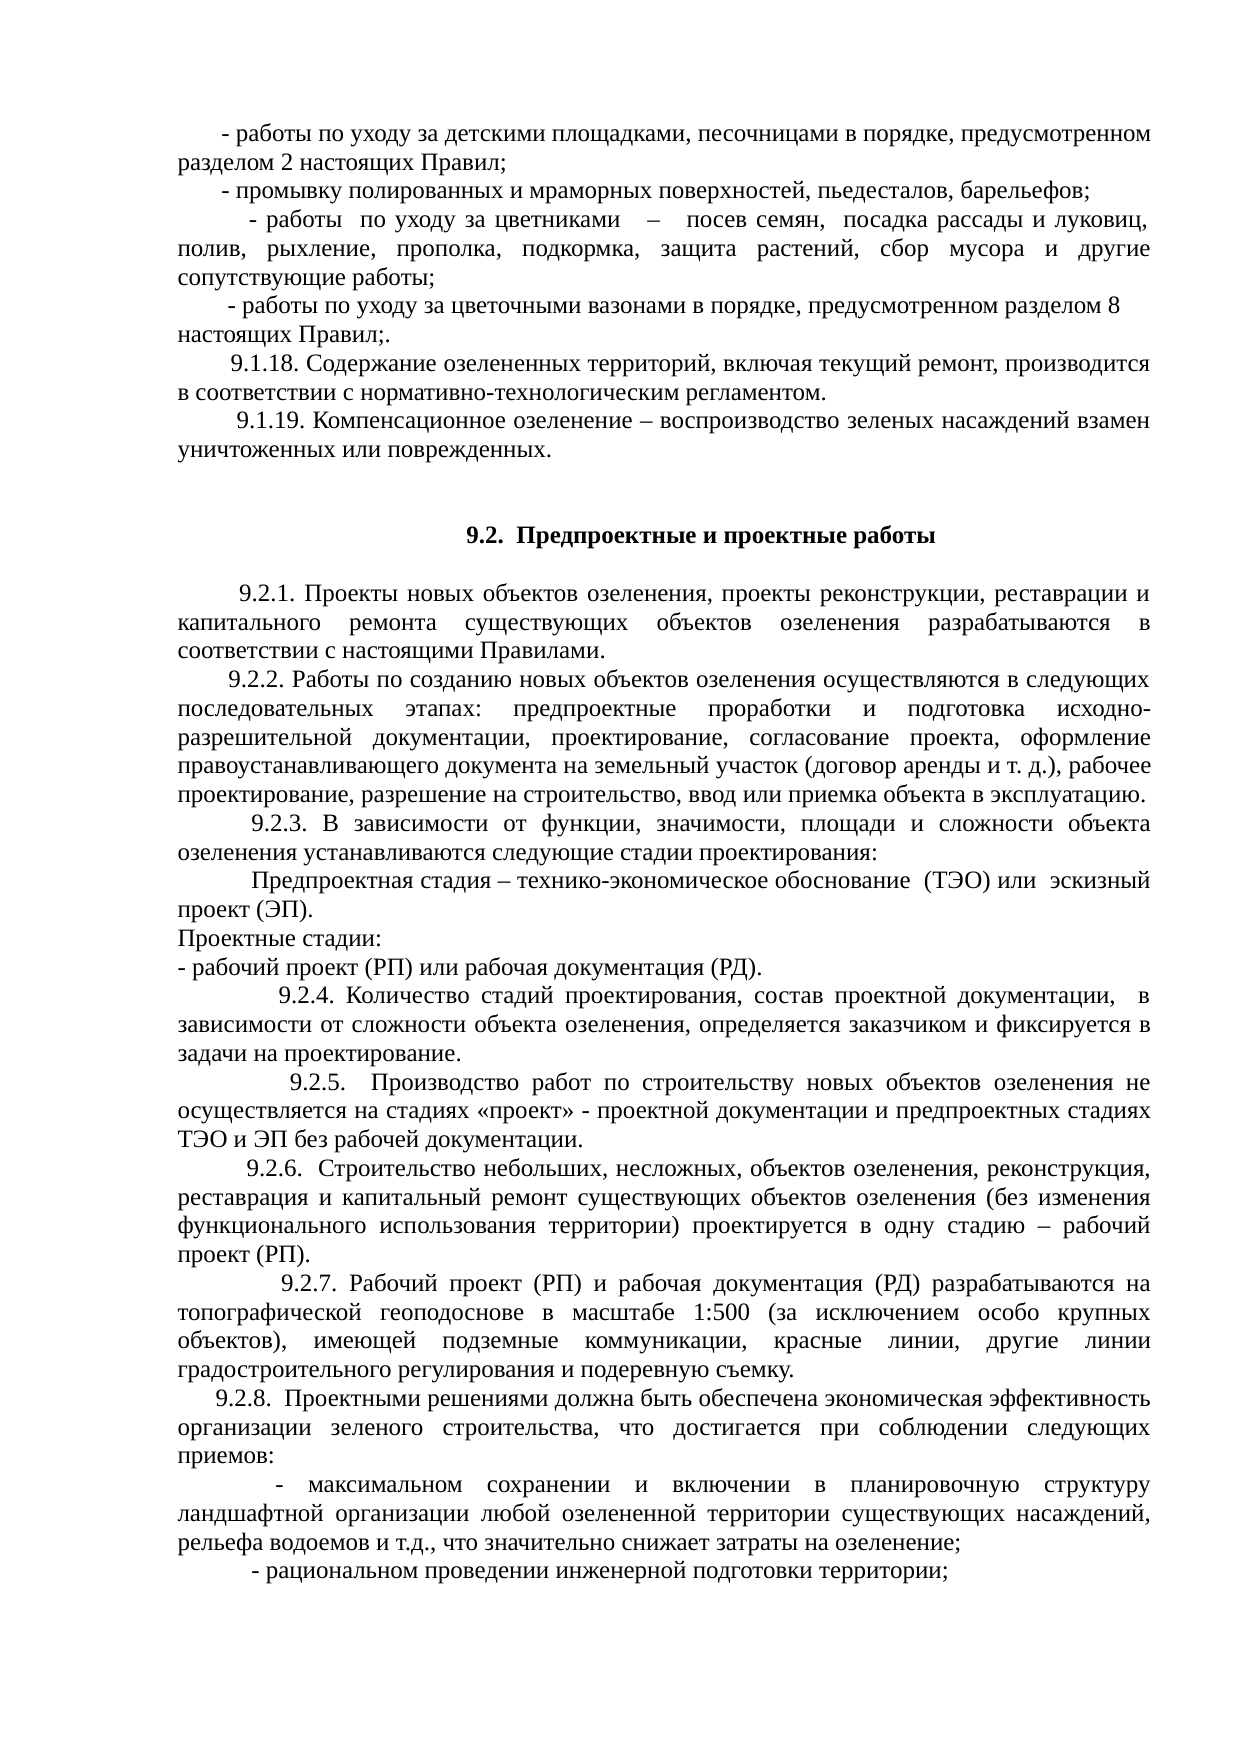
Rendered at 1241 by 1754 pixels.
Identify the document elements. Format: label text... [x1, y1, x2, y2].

text 9.2.1. Проекты новых объектов озеленения, проекты реконструкции, реставрации и капитального ремонта существующих объектов озеленения разрабатываются в соответствии с настоящими Правилами. [177, 578, 1152, 664]
text 9.2. Предпроектные и проектные работы [177, 521, 1152, 549]
text - работы по уходу за детскими площадками, песочницами в порядке, предусмотренном разделом 2 настоящих Правил; [177, 118, 1152, 176]
text 9.2.3. В зависимости от функции, значимости, площади и сложности объекта озеленения устанавливаются следующие стадии проектирования: [177, 808, 1152, 866]
text - работы по уходу за цветниками – посев семян, посадка рассады и луковиц, полив, рыхление, прополка, подкормка, защита растений, сбор мусора и другие сопутствующие работы; [177, 204, 1152, 291]
text 9.2.4. Количество стадий проектирования, состав проектной документации, в зависимости от сложности объекта озеленения, определяется заказчиком и фиксируется в задачи на проектирование. [177, 981, 1152, 1067]
text Предпроектная стадия – технико-экономическое обоснование (ТЭО) или эскизный проект (ЭП). [177, 866, 1152, 923]
text 9.1.18. Содержание озелененных территорий, включая текущий ремонт, производится в соответствии с нормативно-технологическим регламентом. [177, 348, 1152, 406]
text 9.1.19. Компенсационное озеленение – воспроизводство зеленых насаждений взамен уничтоженных или поврежденных. [177, 406, 1152, 463]
text - промывку полированных и мраморных поверхностей, пьедесталов, барельефов; [177, 176, 1152, 204]
text 9.2.7. Рабочий проект (РП) и рабочая документация (РД) разрабатываются на топографической геоподоснове в масштабе 1:500 (за исключением особо крупных объектов), имеющей подземные коммуникации, красные линии, другие линии градостроительного регулирования и подеревную съемку. [177, 1268, 1152, 1383]
text 9.2.2. Работы по созданию новых объектов озеленения осуществляются в следующих последовательных этапах: предпроектные проработки и подготовка исходно-разрешительной документации, проектирование, согласование проекта, оформление правоустанавливающего документа на земельный участок (договор аренды и т. д.), рабочее проектирование, разрешение на строительство, ввод или приемка объекта в эксплуатацию. [177, 664, 1152, 808]
text - рабочий проект (РП) или рабочая документация (РД). [177, 952, 1152, 981]
text - рациональном проведении инженерной подготовки территории; [177, 1556, 1152, 1584]
text - максимальном сохранении и включении в планировочную структуру ландшафтной организации любой озелененной территории существующих насаждений, рельефа водоемов и т.д., что значительно снижает затраты на озеленение; [177, 1469, 1152, 1556]
text - работы по уходу за цветочными вазонами в порядке, предусмотренном разделом 8 настоящих Правил;. [177, 291, 1152, 348]
text 9.2.8. Проектными решениями должна быть обеспечена экономическая эффективность организации зеленого строительства, что достигается при соблюдении следующих приемов: [177, 1383, 1152, 1469]
text Проектные стадии: [177, 923, 1152, 952]
text 9.2.6. Строительство небольших, несложных, объектов озеленения, реконструкция, реставрация и капитальный ремонт существующих объектов озеленения (без изменения функционального использования территории) проектируется в одну стадию – рабочий проект (РП). [177, 1153, 1152, 1268]
text 9.2.5. Производство работ по строительству новых объектов озеленения не осуществляется на стадиях «проект» - проектной документации и предпроектных стадиях ТЭО и ЭП без рабочей документации. [177, 1067, 1152, 1153]
